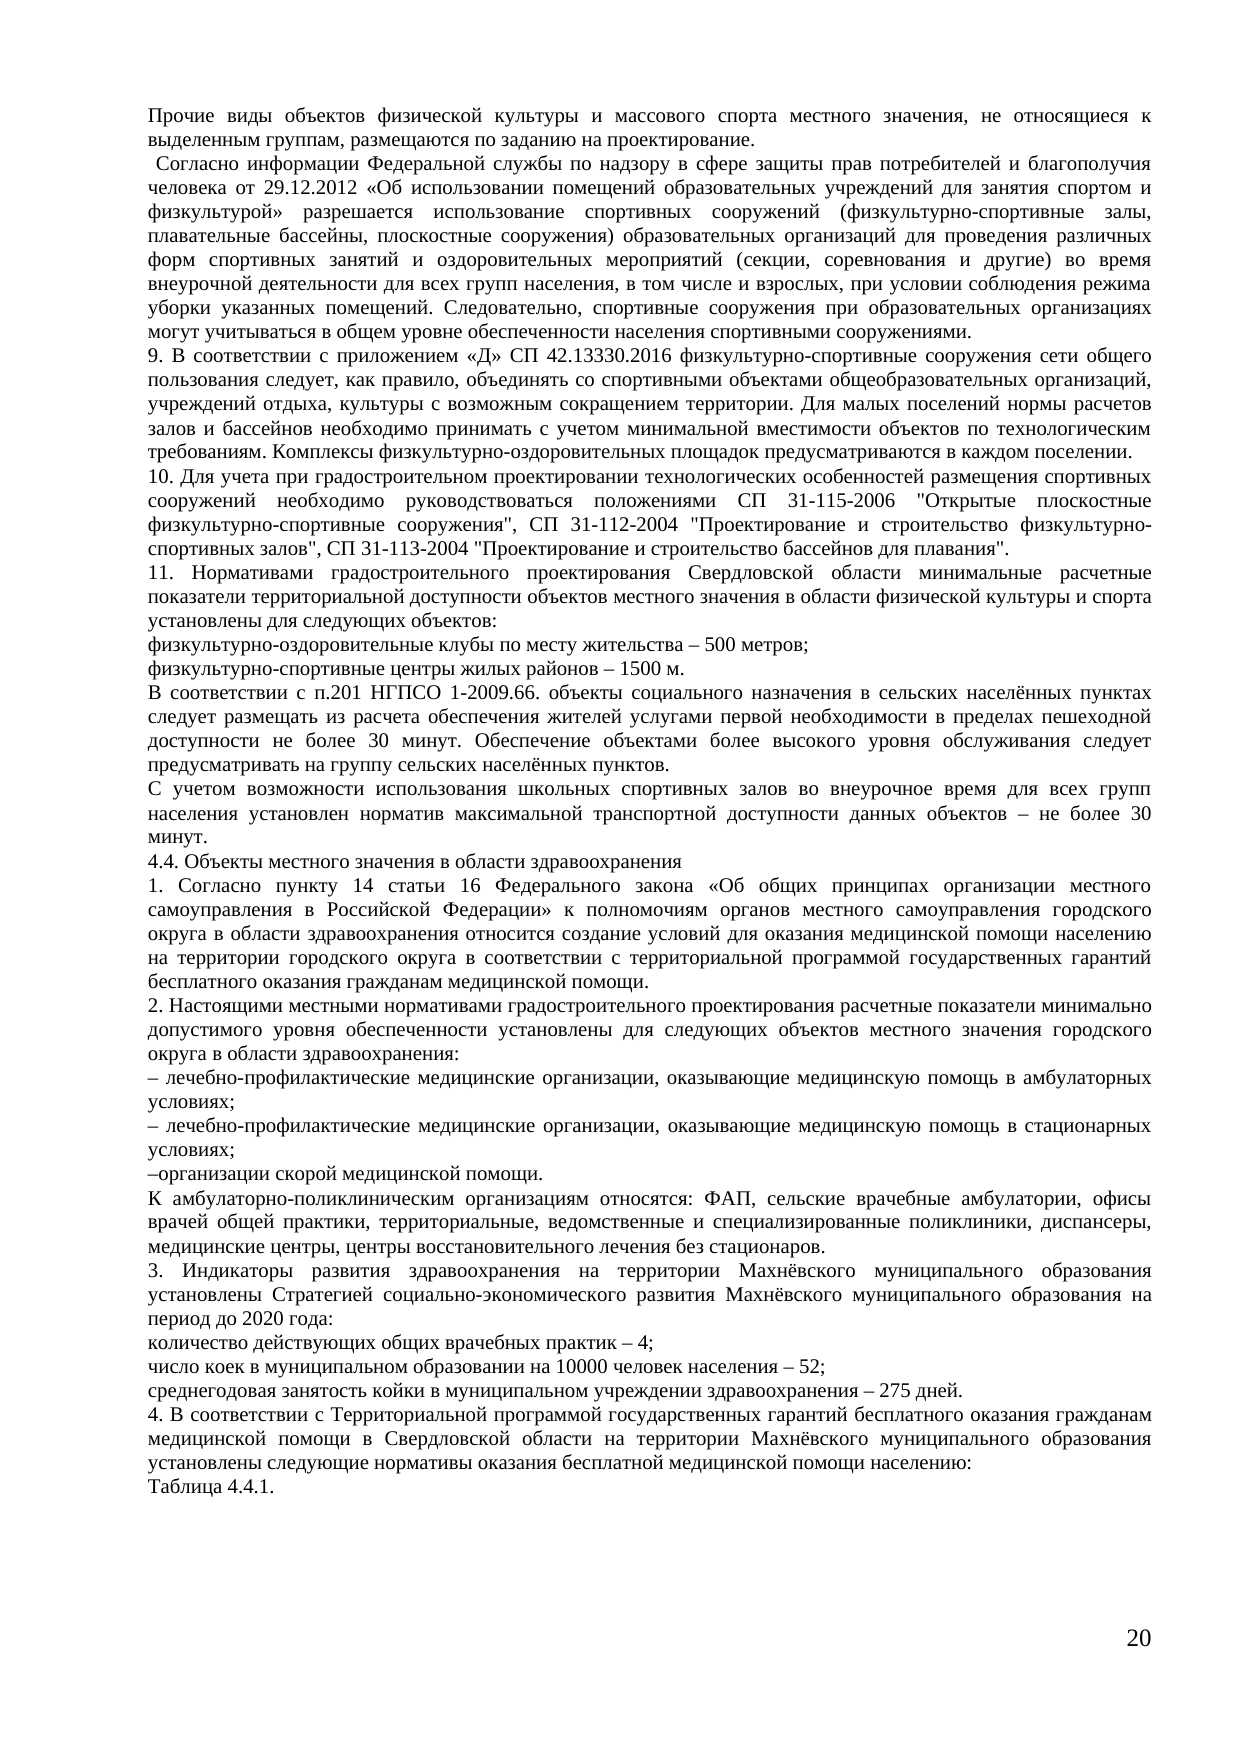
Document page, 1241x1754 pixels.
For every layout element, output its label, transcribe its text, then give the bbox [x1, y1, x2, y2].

text физкультурно-оздоровительные клубы по месту жительства – ; [148, 632, 1153, 656]
text – лечебно-профилактические медицинские организации, оказывающие медицинскую помощь в стационарных условиях; [148, 1113, 1153, 1161]
text 11. Нормативами градостроительного проектирования Свердловской области минимальные расчетные показатели территориальной доступности объектов местного значения в области физической культуры и спорта установлены для следующих объектов: [148, 560, 1153, 632]
text Согласно информации Федеральной службы по надзору в сфере защиты прав потребителей и благополучия человека от 29.12.2012 «Об использовании помещений образовательных учреждений для занятия спортом и физкультурой» разрешается использование спортивных сооружений (физкультурно-спортивные залы, плавательные бассейны, плоскостные сооружения) образовательных организаций для проведения различных форм спортивных занятий и оздоровительных мероприятий (секции, соревнования и другие) во время внеурочной деятельности для всех групп населения, в том числе и взрослых, при условии соблюдения режима уборки указанных помещений. Следовательно, спортивные сооружения при образовательных организациях могут учитываться в общем уровне обеспеченности населения спортивными сооружениями. [148, 151, 1153, 343]
text Прочие виды объектов физической культуры и массового спорта местного значения, не относящиеся к выделенным группам, размещаются по заданию на проектирование. [148, 103, 1153, 151]
text 10. Для учета при градостроительном проектировании технологических особенностей размещения спортивных сооружений необходимо руководствоваться положениями СП 31-115-2006 "Открытые плоскостные физкультурно-спортивные сооружения", СП 31-112-2004 "Проектирование и строительство физкультурно-спортивных залов", СП 31-113-2004 "Проектирование и строительство бассейнов для плавания". [148, 463, 1153, 560]
text количество действующих общих врачебных практик – 4; [148, 1330, 1153, 1354]
text 4. В соответствии с Территориальной программой государственных гарантий бесплатного оказания гражданам медицинской помощи в Свердловской области на территории Махнёвского муниципального образования установлены следующие нормативы оказания бесплатной медицинской помощи населению: [148, 1402, 1153, 1474]
text 3. Индикаторы развития здравоохранения на территории Махнёвского муниципального образования установлены Стратегией социально-экономического развития Махнёвского муниципального образования на период до 2020 года: [148, 1258, 1153, 1330]
text – лечебно-профилактические медицинские организации, оказывающие медицинскую помощь в амбулаторных условиях; [148, 1065, 1153, 1113]
text физкультурно-спортивные центры жилых районов – . [148, 656, 1153, 680]
text 4.4. Объекты местного значения в области здравоохранения [148, 848, 1153, 873]
text –организации скорой медицинской помощи. [148, 1161, 1153, 1185]
text 1. Согласно пункту 14 статьи 16 Федерального закона «Об общих принципах организации местного самоуправления в Российской Федерации» к полномочиям органов местного самоуправления городского округа в области здравоохранения относится создание условий для оказания медицинской помощи населению на территории городского округа в соответствии с территориальной программой государственных гарантий бесплатного оказания гражданам медицинской помощи. [148, 873, 1153, 993]
text число коек в муниципальном образовании на 10000 человек населения – 52; [148, 1354, 1153, 1378]
text среднегодовая занятость койки в муниципальном учреждении здравоохранения – 275 дней. [148, 1378, 1153, 1402]
text С учетом возможности использования школьных спортивных залов во внеурочное время для всех групп населения установлен норматив максимальной транспортной доступности данных объектов – не более 30 минут. [148, 776, 1153, 848]
text Таблица 4.4.1. [148, 1474, 1153, 1498]
text К амбулаторно-поликлиническим организациям относятся: ФАП, сельские врачебные амбулатории, офисы врачей общей практики, территориальные, ведомственные и специализированные поликлиники, диспансеры, медицинские центры, центры восстановительного лечения без стационаров. [148, 1185, 1153, 1258]
text В соответствии с п.201 НГПСО 1-2009.66. объекты социального назначения в сельских населённых пунктах следует размещать из расчета обеспечения жителей услугами первой необходимости в пределах пешеходной доступности не более 30 минут. Обеспечение объектами более высокого уровня обслуживания следует предусматривать на группу сельских населённых пунктов. [148, 680, 1153, 776]
text 9. В соответствии с приложением «Д» СП 42.13330.2016 физкультурно-спортивные сооружения сети общего пользования следует, как правило, объединять со спортивными объектами общеобразовательных организаций, учреждений отдыха, культуры с возможным сокращением территории. Для малых поселений нормы расчетов залов и бассейнов необходимо принимать с учетом минимальной вместимости объектов по технологическим требованиям. Комплексы физкультурно-оздоровительных площадок предусматриваются в каждом поселении. [148, 343, 1153, 463]
text 2. Настоящими местными нормативами градостроительного проектирования расчетные показатели минимально допустимого уровня обеспеченности установлены для следующих объектов местного значения городского округа в области здравоохранения: [148, 993, 1153, 1065]
